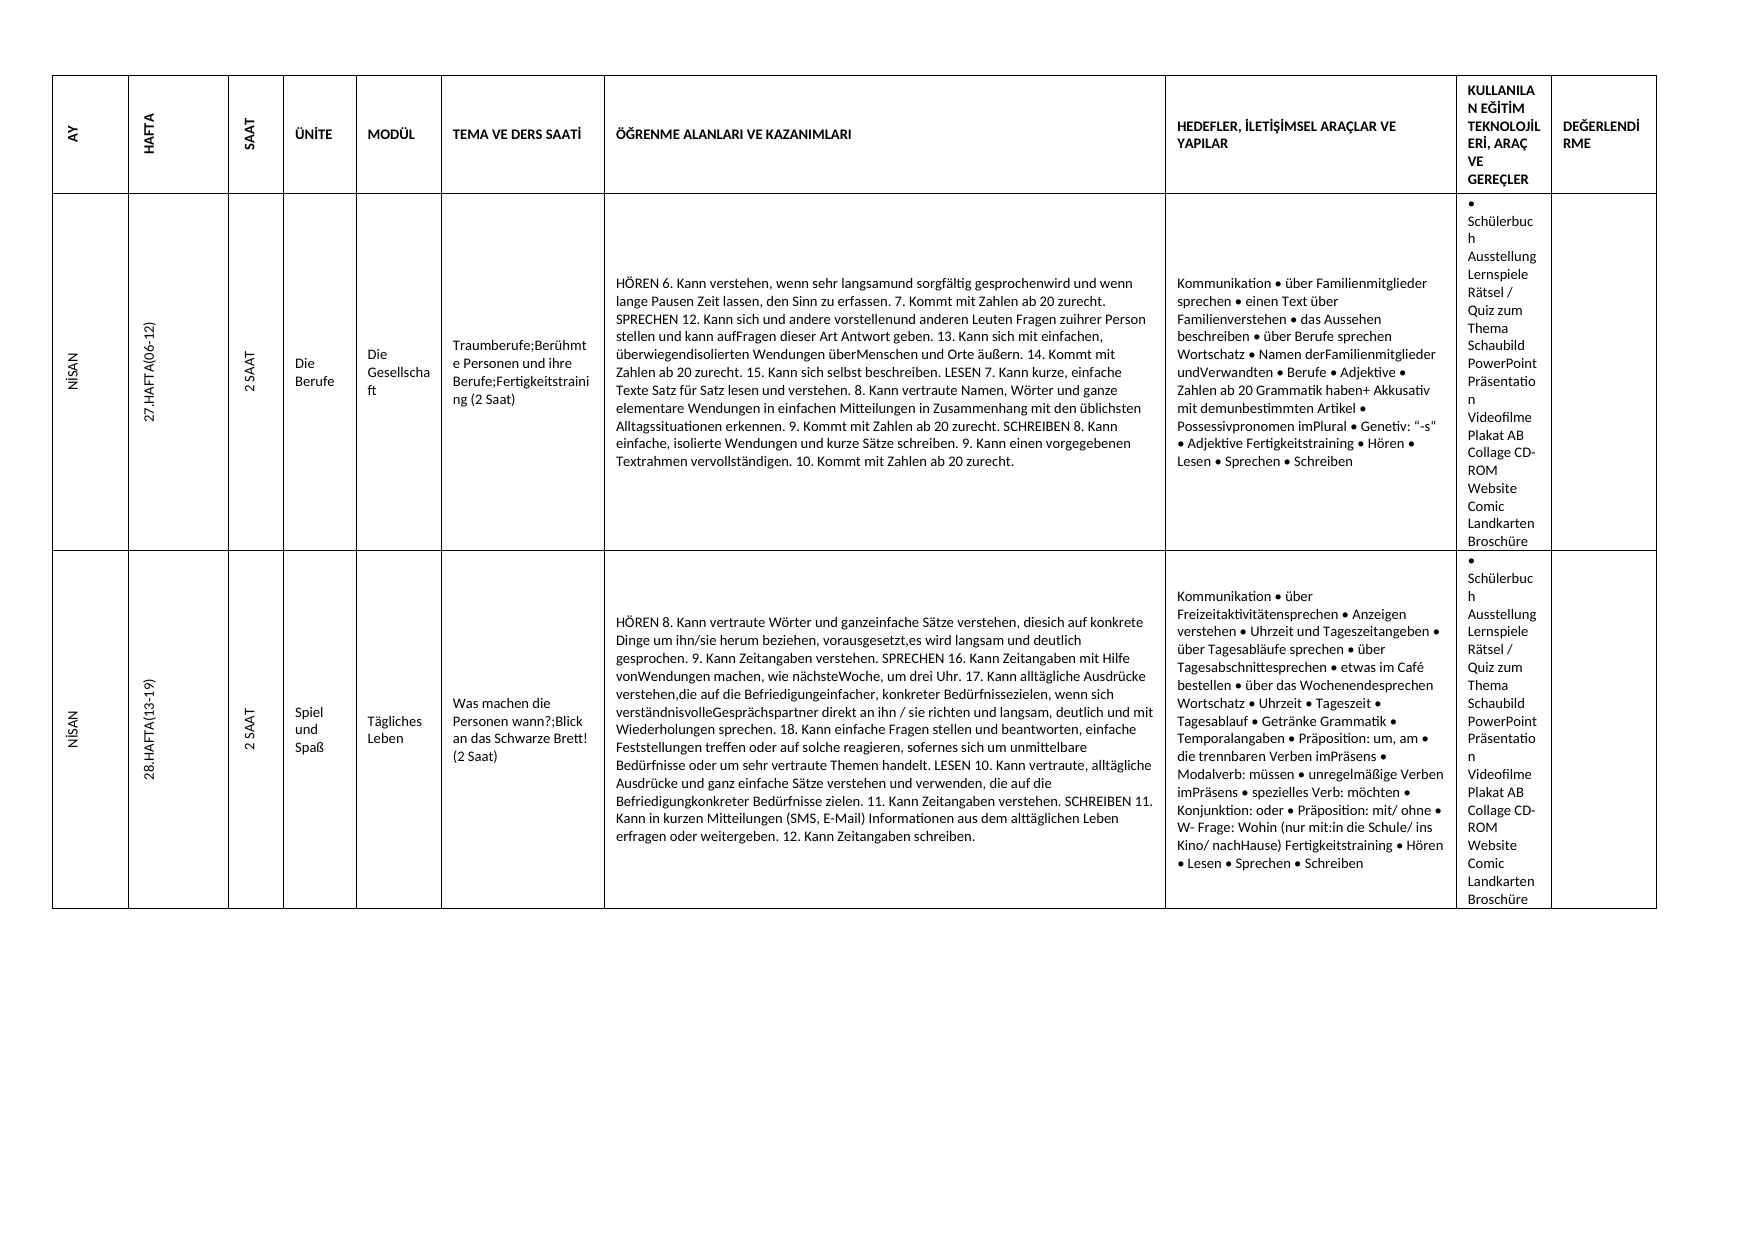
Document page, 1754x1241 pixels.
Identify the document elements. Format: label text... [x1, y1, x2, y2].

table_header KULLANILAN EĞİTİM TEKNOLOJİLERİ, ARAÇ VE GEREÇLER [1457, 76, 1551, 193]
table_header TEMA VE DERS SAATİ [442, 76, 604, 193]
table_cell Tägliches Leben [357, 551, 441, 908]
table_cell 2 SAAT [229, 551, 283, 908]
table_cell Spiel und Spaß [284, 551, 356, 908]
table_cell Was machen die Personen wann?;Blick an das Schwarze Brett! (2 Saat) [442, 551, 604, 908]
table_header DEĞERLENDİRME [1552, 76, 1656, 193]
table_cell Die Gesellschaft [357, 194, 441, 550]
table_cell [1552, 194, 1656, 550]
table_header HEDEFLER, İLETİŞİMSEL ARAÇLAR VE YAPILAR [1166, 76, 1456, 193]
table_header MODÜL [357, 76, 441, 193]
table_cell 2 SAAT [229, 194, 283, 550]
table_header AY [53, 76, 128, 193]
table_cell 28.HAFTA(13-19) [129, 551, 228, 908]
table_cell 27.HAFTA(06-12) [129, 194, 228, 550]
table_cell Die Berufe [284, 194, 356, 550]
table_cell NİSAN [53, 194, 128, 550]
table_header HAFTA [129, 76, 228, 193]
table_cell Traumberufe;Berühmte Personen und ihre Berufe;Fertigkeitstraining (2 Saat) [442, 194, 604, 550]
table_cell [1552, 551, 1656, 908]
table_header SAAT [229, 76, 283, 193]
table_header ÖĞRENME ALANLARI VE KAZANIMLARI [605, 76, 1165, 193]
table_header ÜNİTE [284, 76, 356, 193]
table_cell NİSAN [53, 551, 128, 908]
